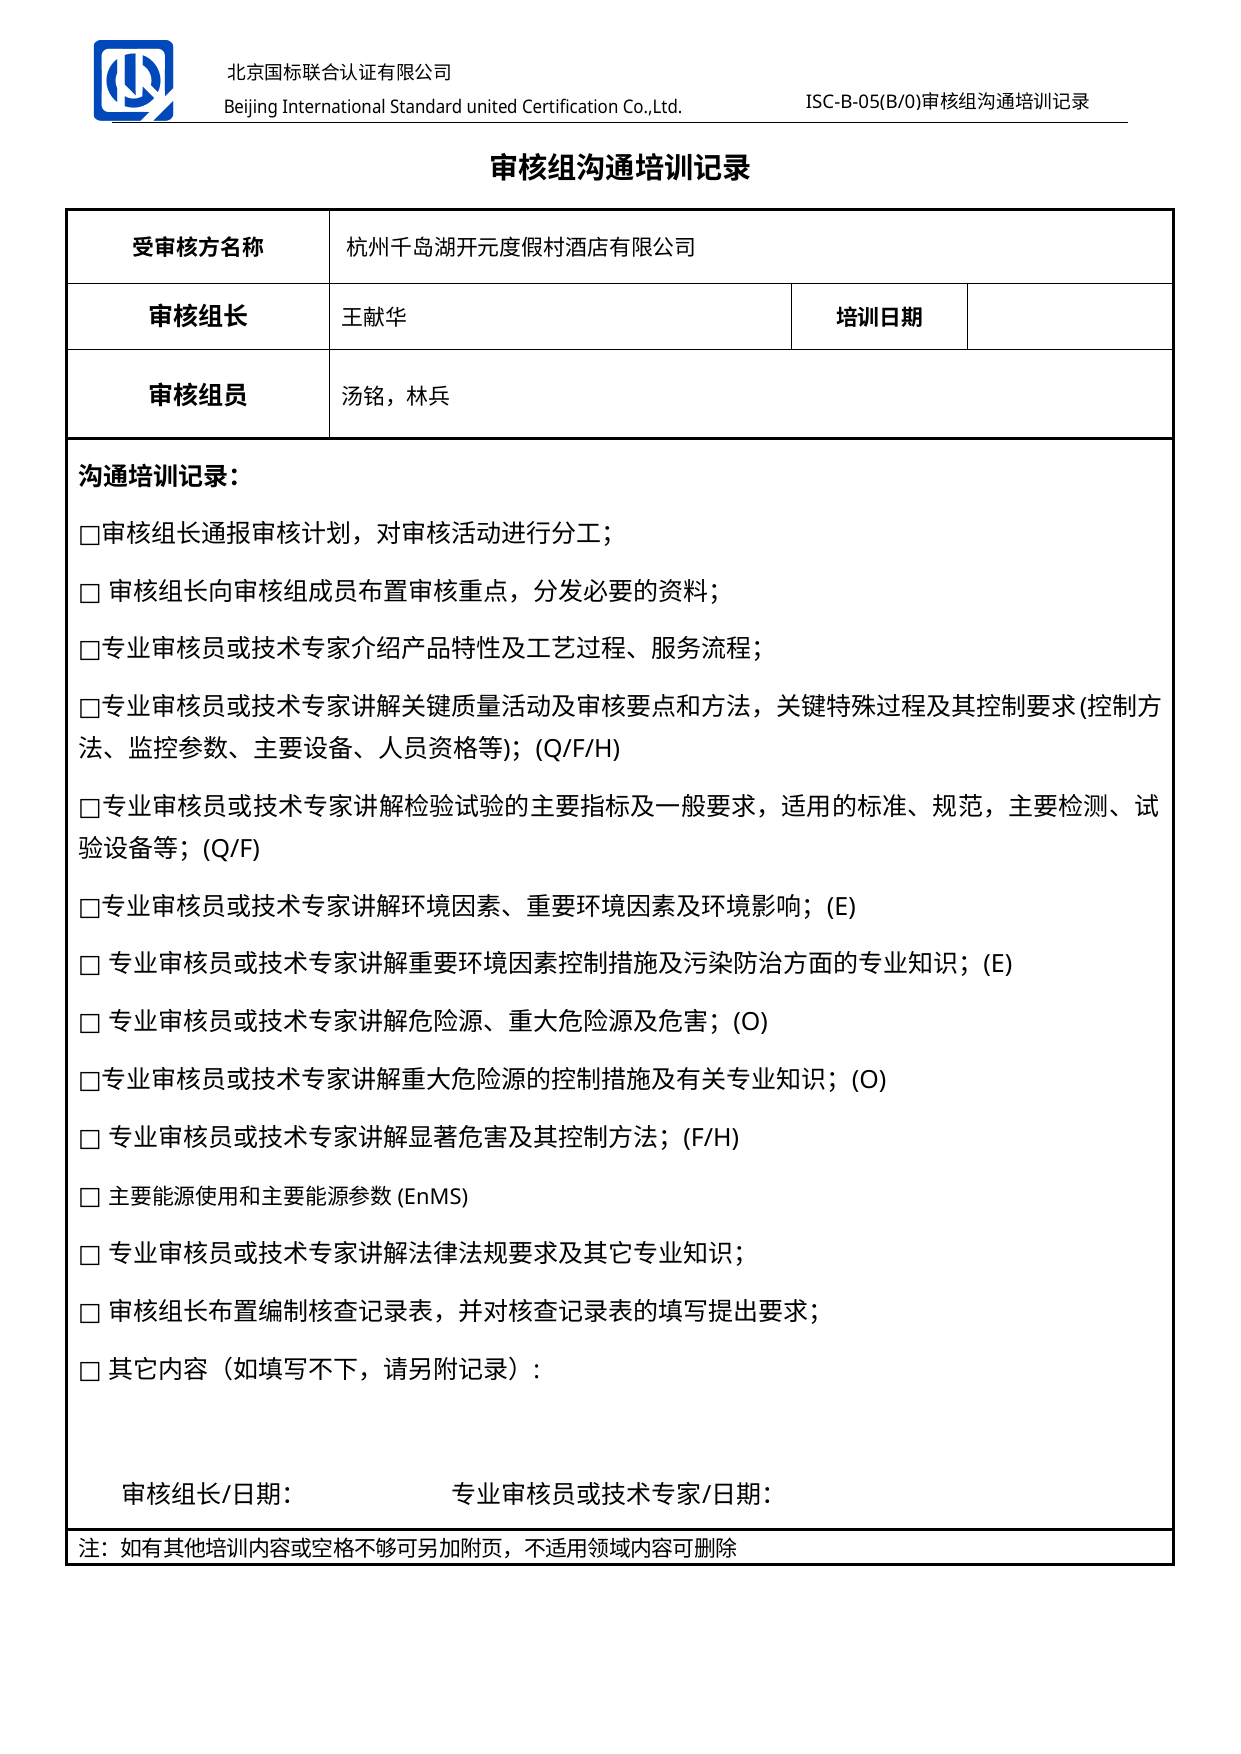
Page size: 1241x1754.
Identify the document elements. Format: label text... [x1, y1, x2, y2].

table_cell 审核组长 [68, 284, 329, 349]
table_cell 沟通培训记录： □审核组长通报审核计划，对审核活动进行分工； □ 审核组长向审核组成员布置审核重点，分发必要的资料； □专业审核员或技术专家介绍产品特性及工艺过程、服务流程； □专业审核员或技术专家讲解关键质量活动及审核要点和方法，关键特殊过程及其控制要求(控制方法、监控参数、主要设备、人员资格等)；(Q/F/H) □专业审核员或技术专家讲解检验试验的主要指标及一般要求，适用的标准、规范，主要检测、试验设备等；(Q/F) □专业审核员或技术专家讲解环境因素、重要环境因素及环境影响；(E) □ 专业审核员或技术专家讲解重要环境因素控制措施及污染防治方面的专业知识；(E) □ 专业审核员或技术专家讲解危险源、重大危险源及危害；(O) □专业审核员或技术专家讲解重大危险源的控制措施及有关专业知识；(O) □ 专业审核员或技术专家讲解显著危害及其控制方法；(F/H) □ 主要能源使用和主要能源参数 (EnMS) □ 专业审核员或技术专家讲解法律法规要求及其它专业知识； □ 审核组长布置编制核查记录表，并对核查记录表的填写提出要求； □ 其它内容（如填写不下，请另附记录）: 审核组长/日期： 专业审核员或技术专家/日期： [68, 440, 1172, 1528]
table_cell 汤铭，林兵 [330, 350, 1172, 437]
table_cell 王献华 [330, 284, 791, 349]
table_cell [968, 284, 1172, 349]
table_header 杭州千岛湖开元度假村酒店有限公司 [330, 211, 1172, 282]
table_cell 审核组员 [68, 350, 329, 437]
picture [93, 40, 174, 121]
table_cell 注：如有其他培训内容或空格不够可另加附页，不适用领域内容可删除 [68, 1531, 1172, 1563]
table_header 受审核方名称 [68, 211, 329, 282]
table_cell 培训日期 [792, 284, 967, 349]
text 审核组沟通培训记录 [112, 144, 1128, 186]
